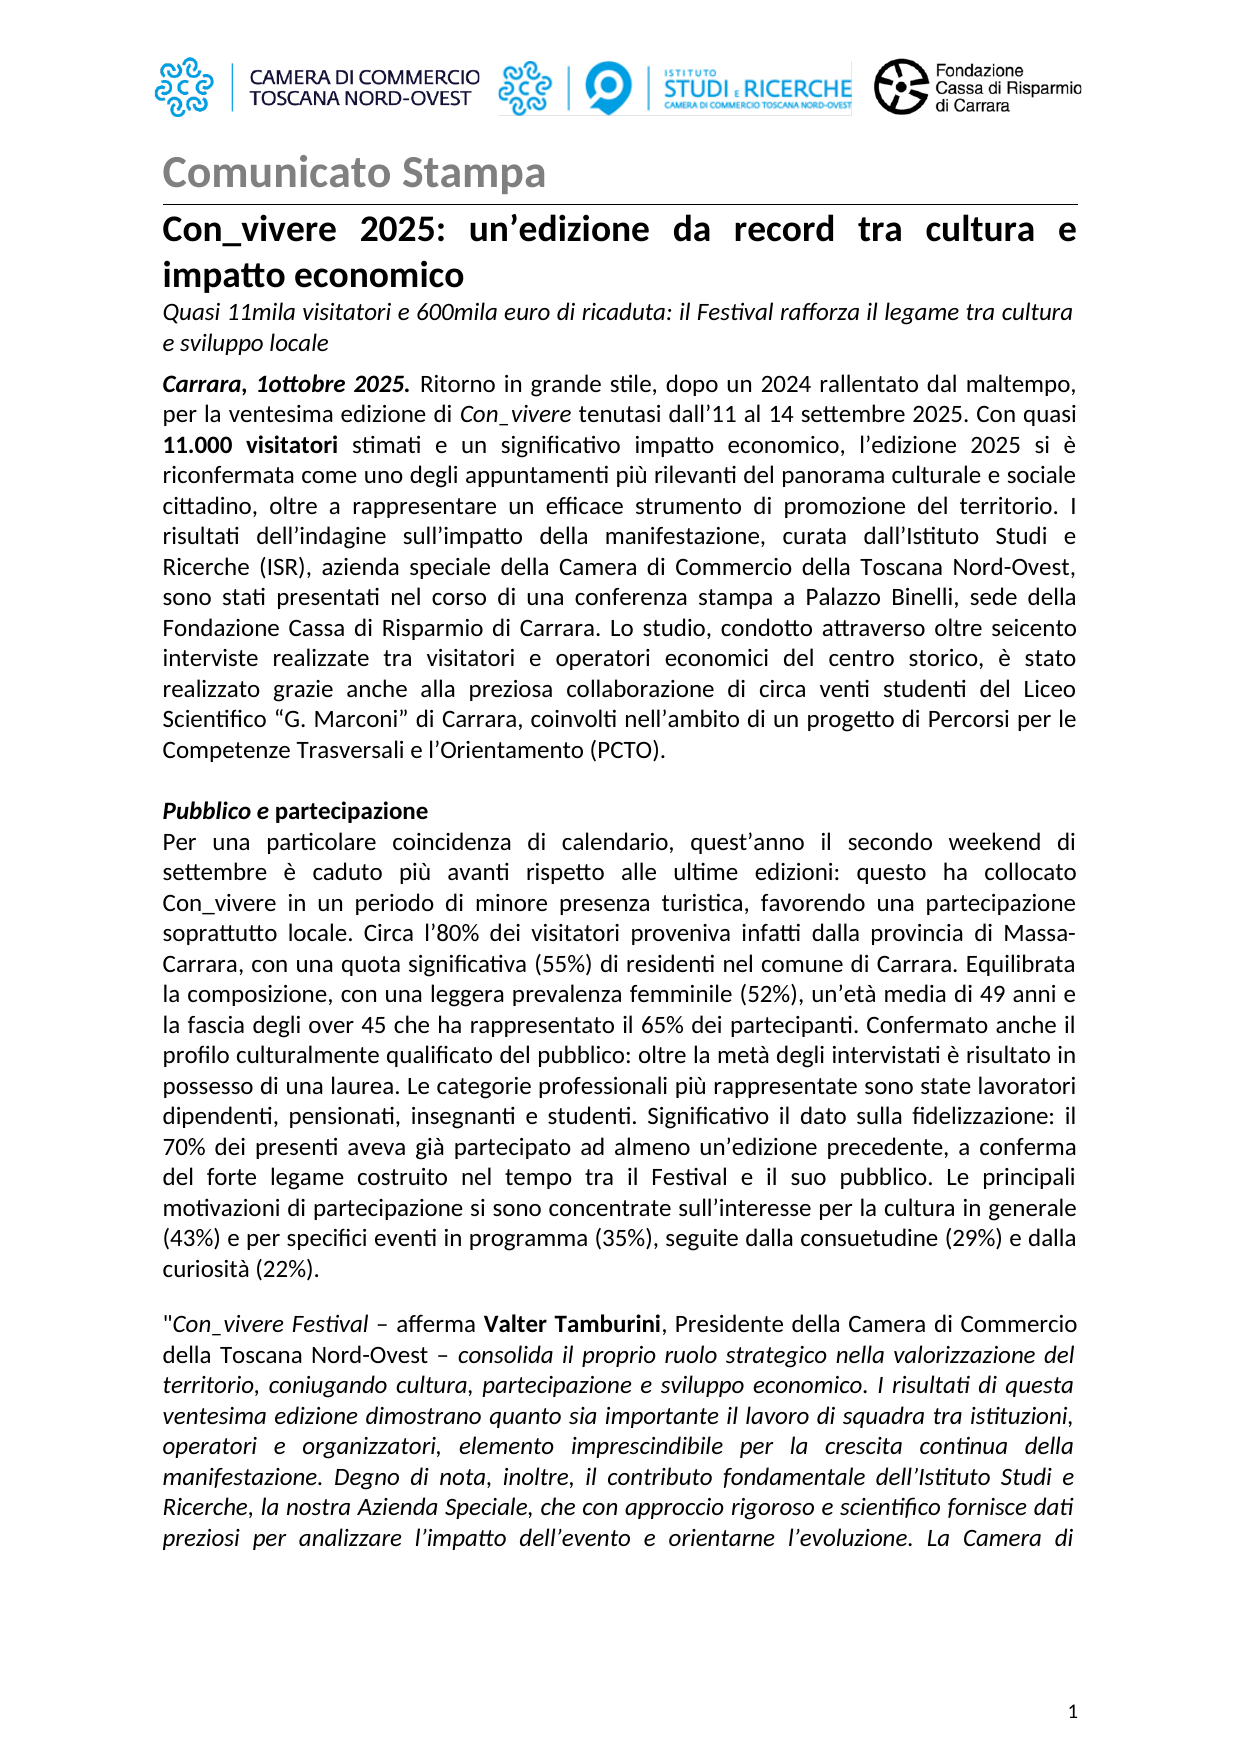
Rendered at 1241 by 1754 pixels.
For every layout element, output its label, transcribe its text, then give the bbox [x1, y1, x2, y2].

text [162, 1308, 1078, 1553]
text Per una particolare coincidenza di calendario, quest’anno il secondo weekend di settembre è caduto più avanti rispetto alle ultime edizioni: questo ha collocato Con_vivere in un periodo di minore presenza turistica, favorendo una partecipazione soprattutto locale. Circa l’80% dei visitatori proveniva infatti dalla provincia di Massa-Carrara, con una quota significativa (55%) di residenti nel comune di Carrara. Equilibrata la composizione, con una leggera prevalenza femminile (52%), un’età media di 49 anni e la fascia degli over 45 che ha rappresentato il 65% dei partecipanti. Confermato anche il profilo culturalmente qualificato del pubblico: oltre la metà degli intervistati è risultato in possesso di una laurea. Le categorie professionali più rappresentate sono state lavoratori dipendenti, pensionati, insegnanti e studenti. Significativo il dato sulla fidelizzazione: il 70% dei presenti aveva già partecipato ad almeno un’edizione precedente, a conferma del forte legame costruito nel tempo tra il Festival e il suo pubblico. Le principali motivazioni di partecipazione si sono concentrate sull’interesse per la cultura in generale (43%) e per specifici eventi in programma (35%), seguite dalla consuetudine (29%) e dalla curiosità (22%). [162, 826, 1078, 1283]
picture [154, 57, 480, 117]
picture [498, 61, 853, 117]
text Con_vivere 2025: un’edizione da record tra cultura e impatto economico [162, 205, 1078, 296]
text Comunicato Stampa [162, 143, 1078, 199]
text Quasi 11mila visitatori e 600mila euro di ricaduta: il Festival rafforza il legame tra cultura e sviluppo locale [162, 296, 1078, 357]
text Carrara, 1ottobre 2025. Ritorno in grande stile, dopo un 2024 rallentato dal maltempo, per la ventesima edizione di Con_vivere tenutasi dall’11 al 14 settembre 2025. Con quasi 11.000 visitatori stimati e un significativo impatto economico, l’edizione 2025 si è riconfermata come uno degli appuntamenti più rilevanti del panorama culturale e sociale cittadino, oltre a rappresentare un efficace strumento di promozione del territorio. I risultati dell’indagine sull’impatto della manifestazione, curata dall’Istituto Studi e Ricerche (ISR), azienda speciale della Camera di Commercio della Toscana Nord-Ovest, sono stati presentati nel corso di una conferenza stampa a Palazzo Binelli, sede della Fondazione Cassa di Risparmio di Carrara. Lo studio, condotto attraverso oltre seicento interviste realizzate tra visitatori e operatori economici del centro storico, è stato realizzato grazie anche alla preziosa collaborazione di circa venti studenti del Liceo Scientifico “G. Marconi” di Carrara, coinvolti nell’ambito di un progetto di Percorsi per le Competenze Trasversali e l’Orientamento (PCTO). [162, 368, 1078, 764]
text Pubblico e partecipazione [162, 795, 1078, 826]
picture [873, 58, 1082, 118]
